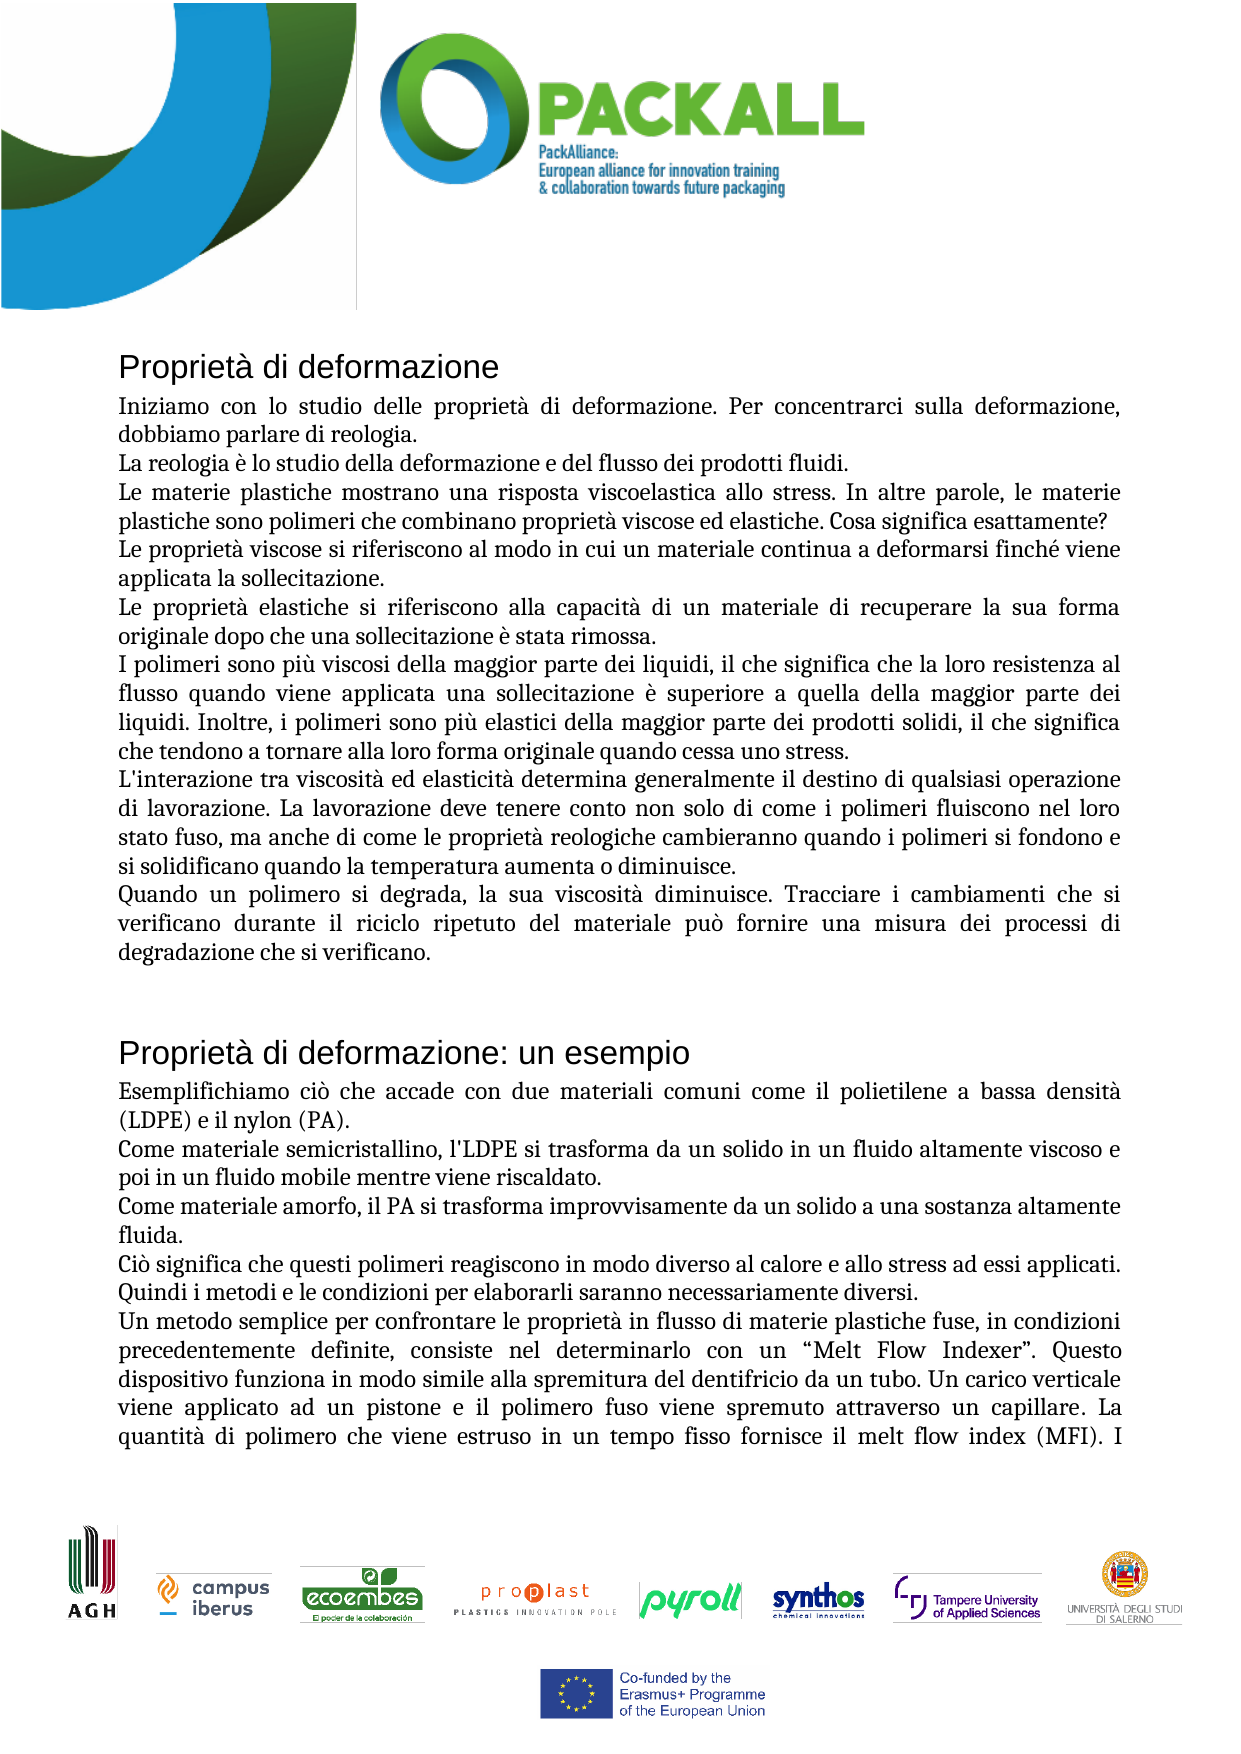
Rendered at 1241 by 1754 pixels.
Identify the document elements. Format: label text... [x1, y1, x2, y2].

text Come materiale semicristallino, l'LDPE si trasforma da un solido in un fluido altamente viscoso e poi in un fluido mobile mentre viene riscaldato. [118, 1134, 1122, 1192]
text Ciò significa che questi polimeri reagiscono in modo diverso al calore e allo stress ad essi applicati. Quindi i metodi e le condizioni per elaborarli saranno necessariamente diversi. [118, 1249, 1122, 1307]
text L'interazione tra viscosità ed elasticità determina generalmente il destino di qualsiasi operazione di lavorazione. La lavorazione deve tenere conto non solo di come i polimeri fluiscono nel loro stato fuso, ma anche di come le proprietà reologiche cambieranno quando i polimeri si fondono e si solidificano quando la temperatura aumenta o diminuisce. [118, 765, 1122, 880]
text Le proprietà viscose si riferiscono al modo in cui un materiale continua a deformarsi finché viene applicata la sollecitazione. [118, 535, 1122, 593]
text Le materie plastiche mostrano una risposta viscoelastica allo stress. In altre parole, le materie plastiche sono polimeri che combinano proprietà viscose ed elastiche. Cosa significa esattamente? [118, 478, 1122, 535]
text Iniziamo con lo studio delle proprietà di deformazione. Per concentrarci sulla deformazione, dobbiamo parlare di reologia. [118, 392, 1122, 449]
subtitle Proprietà di deformazione: un esempio [118, 1033, 1122, 1071]
picture [1, 3, 865, 310]
text I polimeri sono più viscosi della maggior parte dei liquidi, il che significa che la loro resistenza al flusso quando viene applicata una sollecitazione è superiore a quella della maggior parte dei liquidi. Inoltre, i polimeri sono più elastici della maggior parte dei prodotti solidi, il che significa che tendono a tornare alla loro forma originale quando cessa uno stress. [118, 650, 1122, 765]
text Esemplifichiamo ciò che accade con due materiali comuni come il polietilene a bassa densità (LDPE) e il nylon (PA). [118, 1077, 1122, 1134]
picture [65, 1525, 1183, 1720]
subtitle Proprietà di deformazione [118, 347, 1122, 386]
text Quando un polimero si degrada, la sua viscosità diminuisce. Tracciare i cambiamenti che si verificano durante il riciclo ripetuto del materiale può fornire una misura dei processi di degradazione che si verificano. [118, 880, 1122, 967]
text La reologia è lo studio della deformazione e del flusso dei prodotti fluidi. [118, 449, 1122, 478]
text Le proprietà elastiche si riferiscono alla capacità di un materiale di recuperare la sua forma originale dopo che una sollecitazione è stata rimossa. [118, 593, 1122, 650]
text Come materiale amorfo, il PA si trasforma improvvisamente da un solido a una sostanza altamente fluida. [118, 1192, 1122, 1249]
